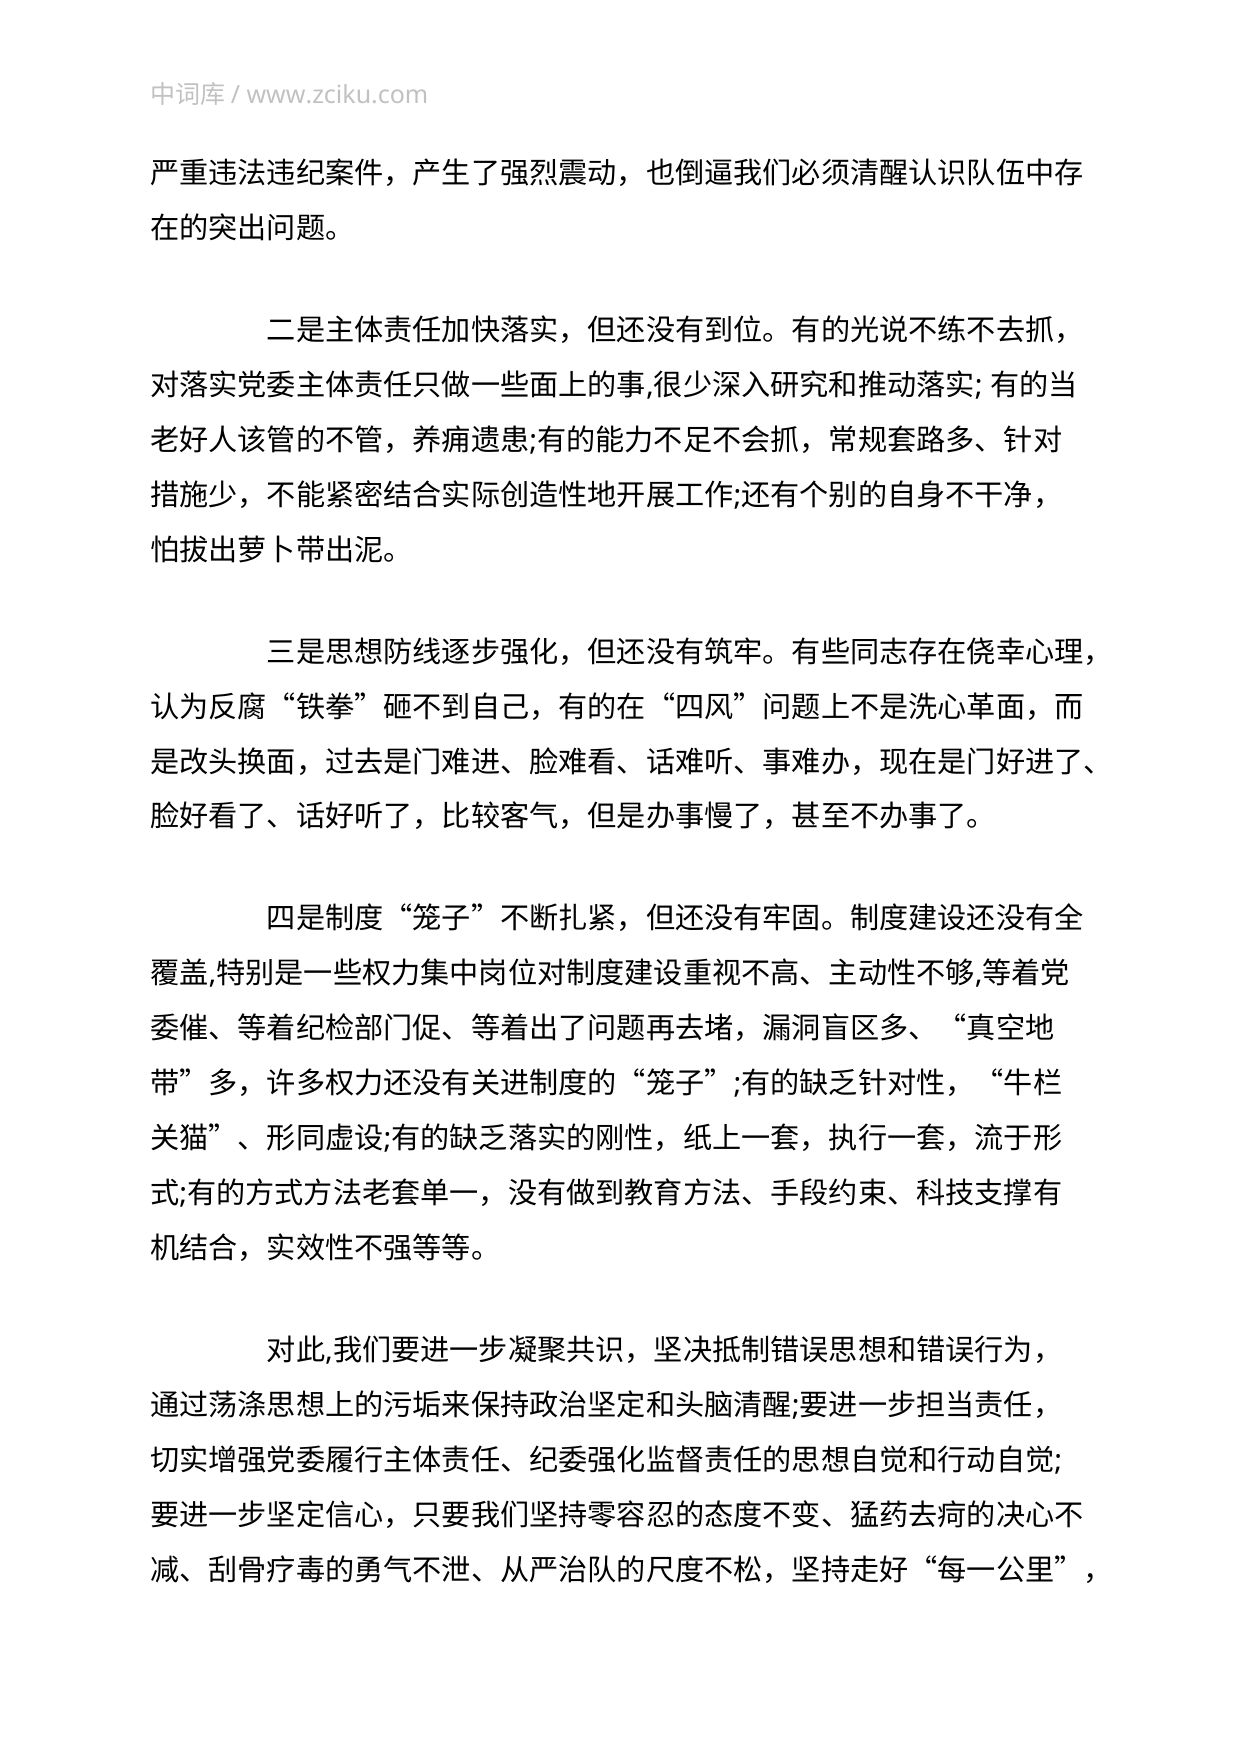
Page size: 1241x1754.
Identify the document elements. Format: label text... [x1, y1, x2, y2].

text 二是主体责任加快落实，但还没有到位。有的光说不练不去抓，对落实党委主体责任只做一些面上的事,很少深入研究和推动落实; 有的当老好人该管的不管，养痈遗患;有的能力不足不会抓，常规套路多、针对措施少，不能紧密结合实际创造性地开展工作;还有个别的自身不干净，怕拔出萝卜带出泥。 [150, 307, 1090, 569]
text 四是制度“笼子”不断扎紧，但还没有牢固。制度建设还没有全覆盖,特别是一些权力集中岗位对制度建设重视不高、主动性不够,等着党委催、等着纪检部门促、等着出了问题再去堵，漏洞盲区多、“真空地带”多，许多权力还没有关进制度的“笼子”;有的缺乏针对性，“牛栏关猫”、形同虚设;有的缺乏落实的刚性，纸上一套，执行一套，流于形式;有的方式方法老套单一，没有做到教育方法、手段约束、科技支撑有机结合，实效性不强等等。 [150, 895, 1090, 1267]
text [150, 1326, 1090, 1588]
text 三是思想防线逐步强化，但还没有筑牢。有些同志存在侥幸心理，认为反腐“铁拳”砸不到自己，有的在“四风”问题上不是洗心革面，而是改头换面，过去是门难进、脸难看、话难听、事难办，现在是门好进了、脸好看了、话好听了，比较客气，但是办事慢了，甚至不办事了。 [150, 628, 1090, 835]
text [150, 150, 1090, 247]
